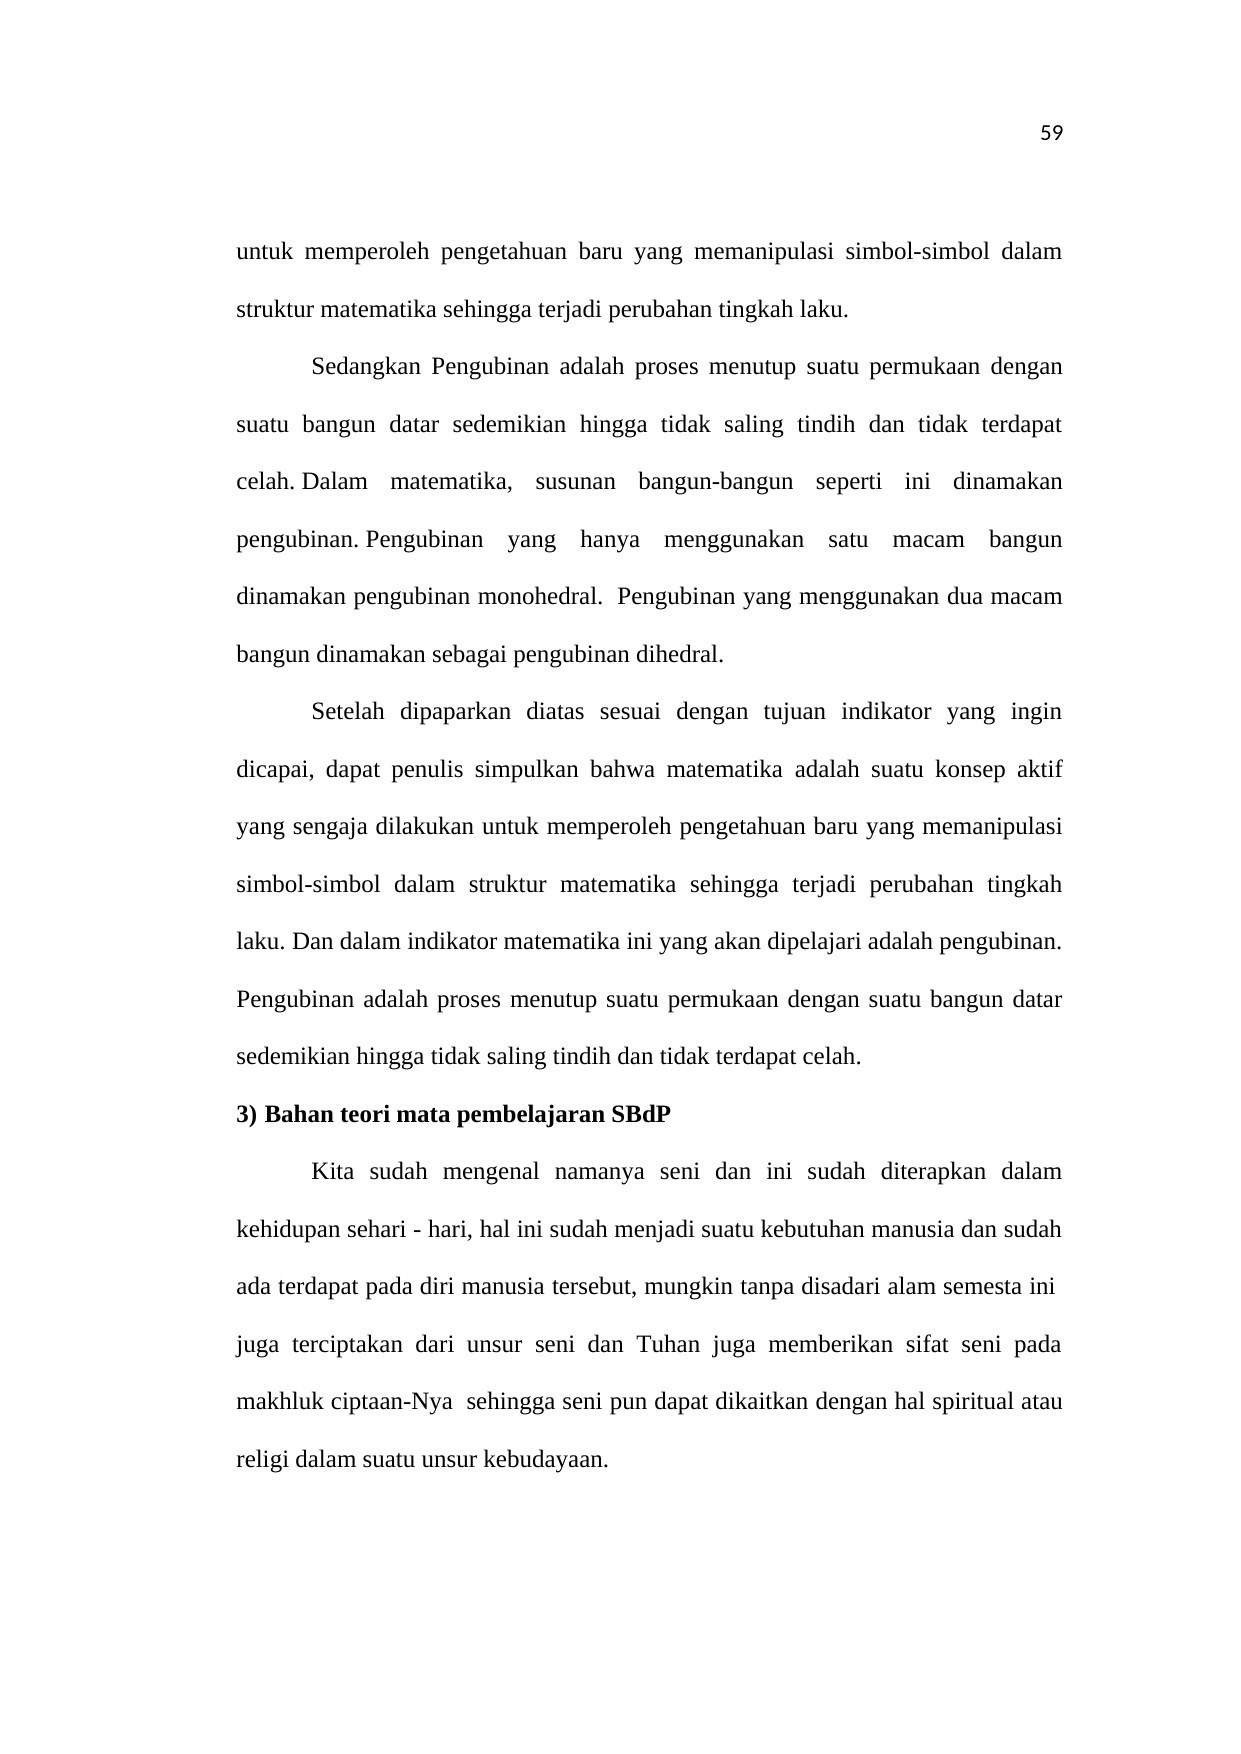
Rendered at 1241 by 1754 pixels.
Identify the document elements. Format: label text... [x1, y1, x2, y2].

list Bahan teori mata pembelajaran SBdP [236, 1099, 1063, 1127]
list Sedangkan Pengubinan adalah proses menutup suatu permukaan dengan suatu bangun datar sedemikian hingga tidak saling tindih dan tidak terdapat celah. Dalam matematika, susunan bangun-bangun seperti ini dinamakan pengubinan. Pengubinan yang hanya menggunakan satu macam bangun dinamakan pengubinan monohedral. Pengubinan yang menggunakan dua macam bangun dinamakan sebagai pengubinan dihedral. [236, 351, 1063, 667]
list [236, 236, 1063, 322]
list Kita sudah mengenal namanya seni dan ini sudah diterapkan dalam kehidupan sehari - hari, hal ini sudah menjadi suatu kebutuhan manusia dan sudah ada terdapat pada diri manusia tersebut, mungkin tanpa disadari alam semesta ini juga terciptakan dari unsur seni dan Tuhan juga memberikan sifat seni pada makhluk ciptaan-Nya sehingga seni pun dapat dikaitkan dengan hal spiritual atau religi dalam suatu unsur kebudayaan. [236, 1156, 1063, 1472]
list Setelah dipaparkan diatas sesuai dengan tujuan indikator yang ingin dicapai, dapat penulis simpulkan bahwa matematika adalah suatu konsep aktif yang sengaja dilakukan untuk memperoleh pengetahuan baru yang memanipulasi simbol-simbol dalam struktur matematika sehingga terjadi perubahan tingkah laku. Dan dalam indikator matematika ini yang akan dipelajari adalah pengubinan. Pengubinan adalah proses menutup suatu permukaan dengan suatu bangun datar sedemikian hingga tidak saling tindih dan tidak terdapat celah. [236, 696, 1063, 1070]
